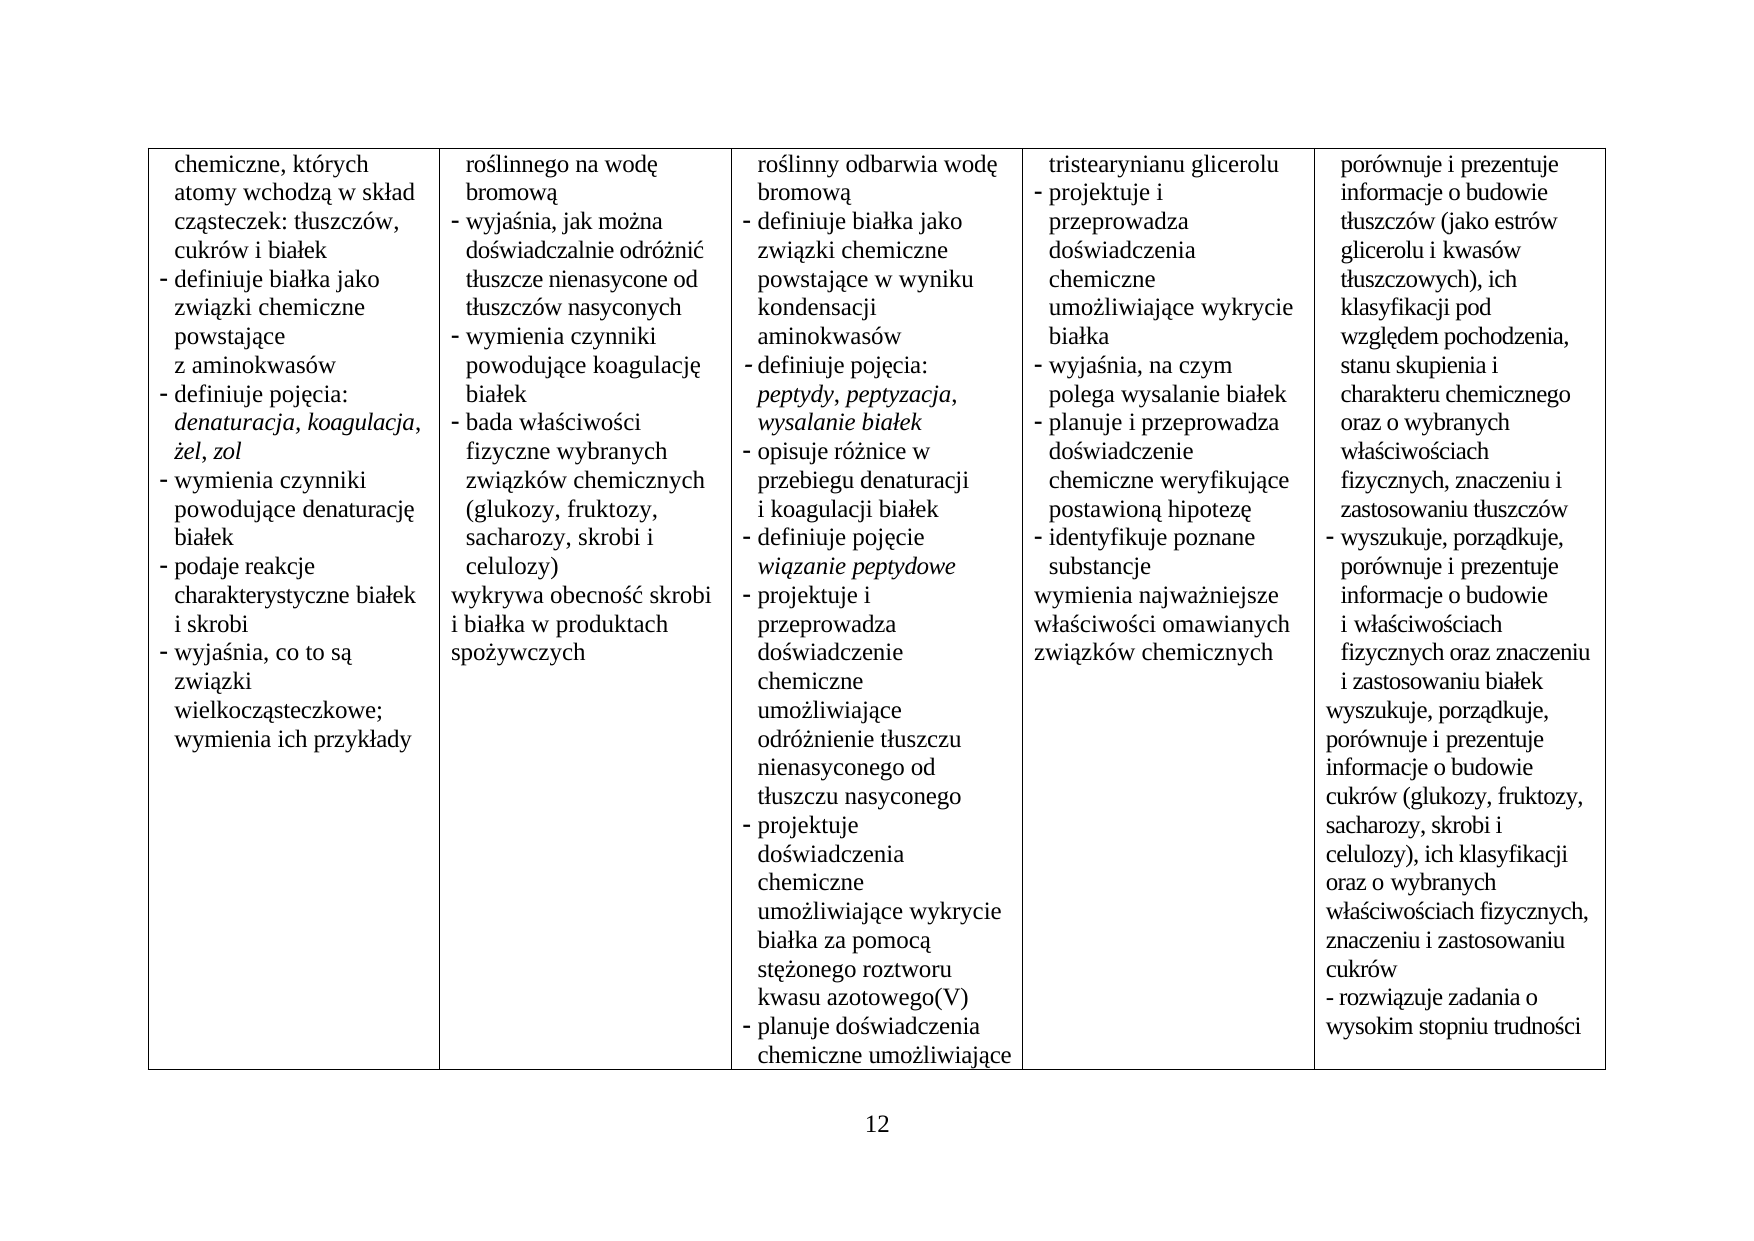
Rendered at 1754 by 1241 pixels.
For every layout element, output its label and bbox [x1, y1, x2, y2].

table_cell [1315, 149, 1605, 1069]
table_cell [732, 149, 1022, 1069]
table_cell [1023, 149, 1314, 1069]
table_cell [440, 149, 731, 1069]
table_cell [149, 149, 439, 1069]
